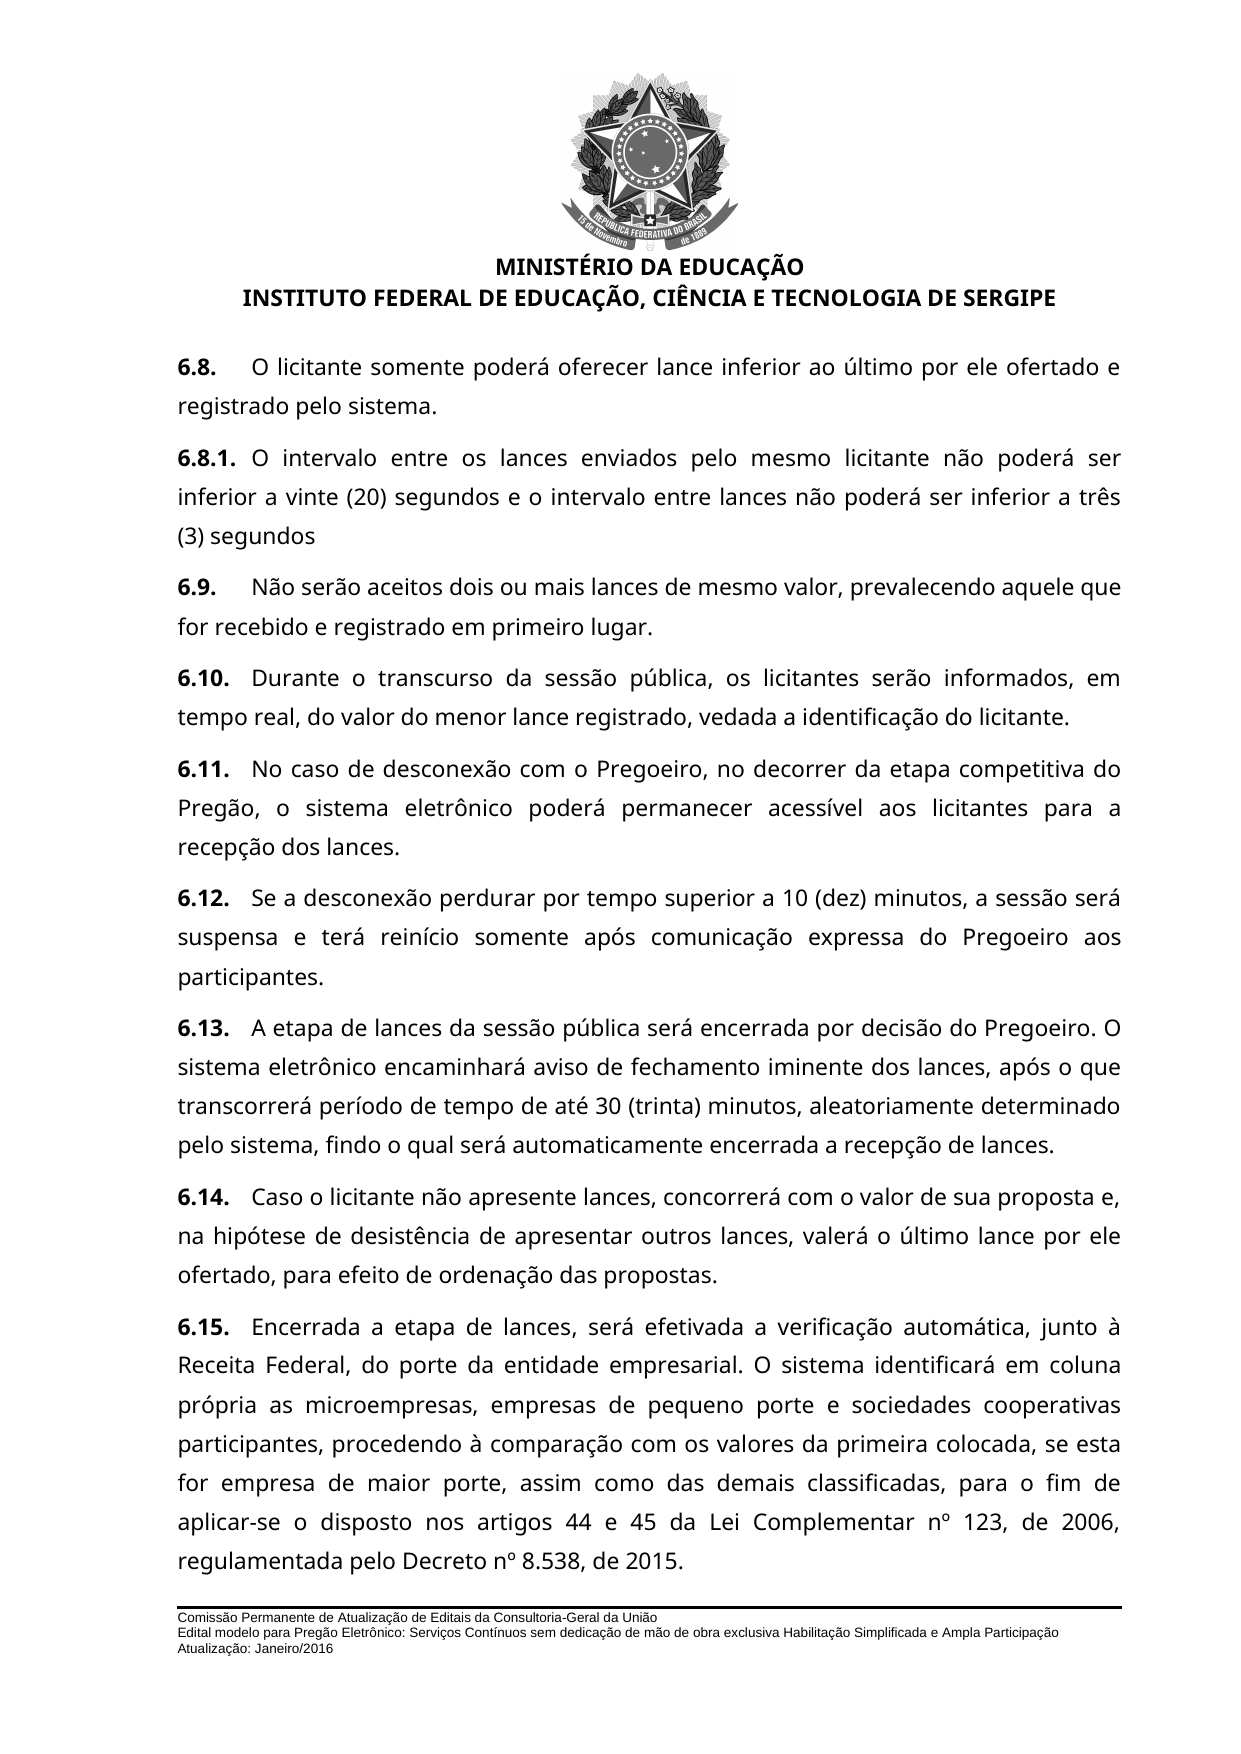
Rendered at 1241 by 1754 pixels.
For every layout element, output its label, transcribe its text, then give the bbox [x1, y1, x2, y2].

list Não serão aceitos dois ou mais lances de mesmo valor, prevalecendo aquele que for recebido e registrado em primeiro lugar. [177, 571, 1122, 642]
list Durante o transcurso da sessão pública, os licitantes serão informados, em tempo real, do valor do menor lance registrado, vedada a identificação do licitante. [177, 662, 1122, 732]
list No caso de desconexão com o Pregoeiro, no decorrer da etapa competitiva do Pregão, o sistema eletrônico poderá permanecer acessível aos licitantes para a recepção dos lances. [177, 753, 1122, 862]
list Encerrada a etapa de lances, será efetivada a verificação automática, junto à Receita Federal, do porte da entidade empresarial. O sistema identificará em coluna própria as microempresas, empresas de pequeno porte e sociedades cooperativas participantes, procedendo à comparação com os valores da primeira colocada, se esta for empresa de maior porte, assim como das demais classificadas, para o fim de aplicar-se o disposto nos artigos 44 e 45 da Lei Complementar nº 123, de 2006, regulamentada pelo Decreto nº 8.538, de 2015. [177, 1310, 1122, 1576]
list Caso o licitante não apresente lances, concorrerá com o valor de sua proposta e, na hipótese de desistência de apresentar outros lances, valerá o último lance por ele ofertado, para efeito de ordenação das propostas. [177, 1181, 1122, 1290]
picture [561, 73, 738, 251]
list O licitante somente poderá oferecer lance inferior ao último por ele ofertado e registrado pelo sistema. [177, 351, 1122, 421]
list Se a desconexão perdurar por tempo superior a 10 (dez) minutos, a sessão será suspensa e terá reinício somente após comunicação expressa do Pregoeiro aos participantes. [177, 882, 1122, 992]
list A etapa de lances da sessão pública será encerrada por decisão do Pregoeiro. O sistema eletrônico encaminhará aviso de fechamento iminente dos lances, após o que transcorrerá período de tempo de até 30 (trinta) minutos, aleatoriamente determinado pelo sistema, findo o qual será automaticamente encerrada a recepção de lances. [177, 1012, 1122, 1160]
list O intervalo entre os lances enviados pelo mesmo licitante não poderá ser inferior a vinte (20) segundos e o intervalo entre lances não poderá ser inferior a três (3) segundos [177, 442, 1122, 551]
